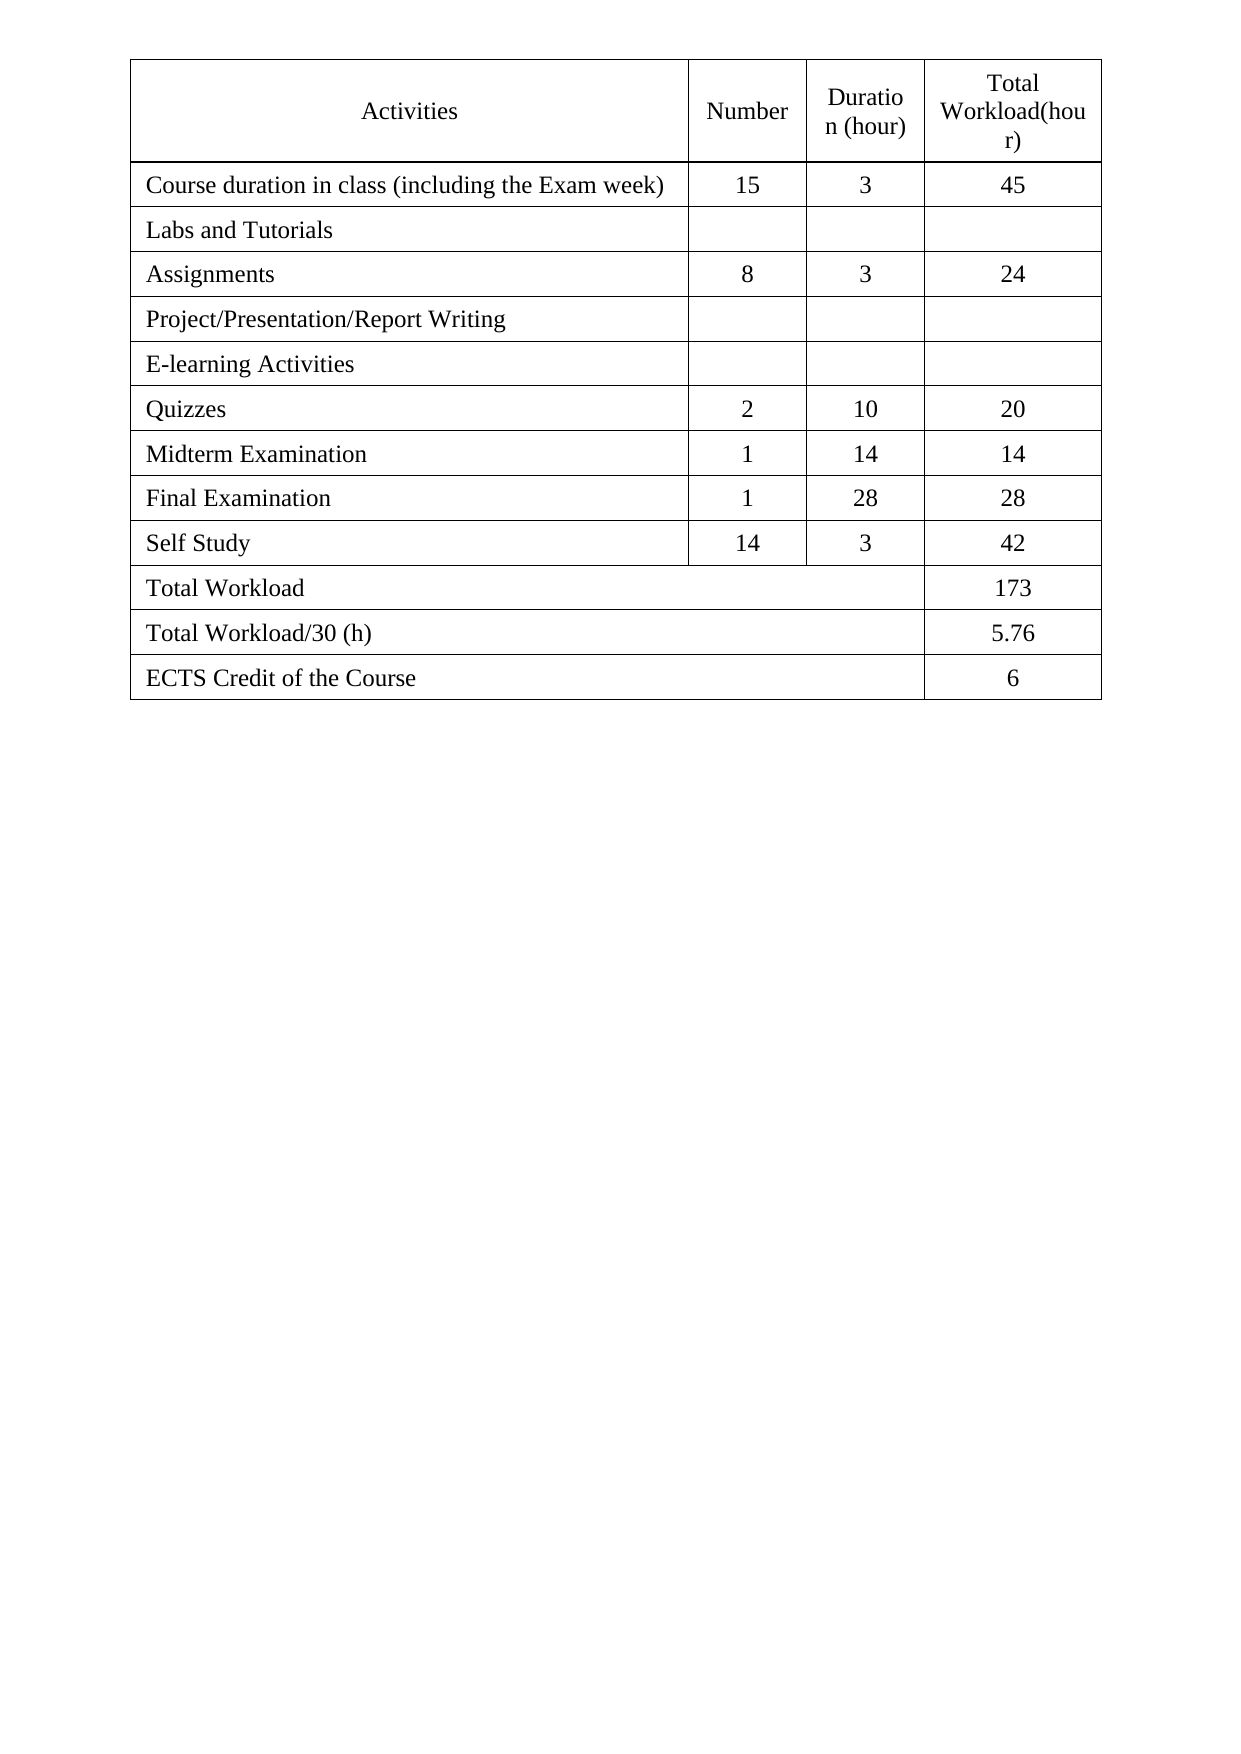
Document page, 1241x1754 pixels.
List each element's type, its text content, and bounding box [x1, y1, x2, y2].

table_cell 3 [807, 252, 924, 296]
table_cell 1 [689, 476, 806, 520]
table_cell Duration (hour) [807, 60, 924, 161]
table_cell [925, 207, 1101, 251]
table_cell Activities [131, 60, 688, 161]
table_cell Final Examination [131, 476, 688, 520]
table_cell 14 [925, 431, 1101, 475]
table_cell 28 [807, 476, 924, 520]
table_cell Midterm Examination [131, 431, 688, 475]
table_cell 45 [925, 163, 1101, 206]
table_cell 10 [807, 386, 924, 430]
table_cell [689, 207, 806, 251]
table_cell 173 [925, 566, 1101, 609]
table_cell 24 [925, 252, 1101, 296]
table_cell Self Study [131, 521, 688, 564]
table_cell 15 [689, 163, 806, 206]
table_cell Assignments [131, 252, 688, 296]
table_cell Project/Presentation/Report Writing [131, 297, 688, 341]
table_cell Course duration in class (including the Exam week) [131, 163, 688, 206]
table_cell 42 [925, 521, 1101, 564]
table_cell [807, 297, 924, 341]
table_cell [925, 297, 1101, 341]
table_cell Total Workload(hour) [925, 60, 1101, 161]
table_cell 8 [689, 252, 806, 296]
table_cell 2 [689, 386, 806, 430]
table_cell 5.76 [925, 610, 1101, 654]
table_cell [925, 342, 1101, 385]
table_cell 14 [807, 431, 924, 475]
table_cell 14 [689, 521, 806, 564]
table_cell 6 [925, 655, 1101, 699]
table_cell Total Workload [131, 566, 924, 609]
table_cell Total Workload/30 (h) [131, 610, 924, 654]
table_cell 1 [689, 431, 806, 475]
table_cell 20 [925, 386, 1101, 430]
table_cell E-learning Activities [131, 342, 688, 385]
table_cell Quizzes [131, 386, 688, 430]
table_cell 28 [925, 476, 1101, 520]
table_cell Labs and Tutorials [131, 207, 688, 251]
table_cell Number [689, 60, 806, 161]
table_cell [807, 342, 924, 385]
table_cell 3 [807, 521, 924, 564]
table_cell [689, 297, 806, 341]
table_cell [807, 207, 924, 251]
table_cell 3 [807, 163, 924, 206]
table_cell [689, 342, 806, 385]
table_cell ECTS Credit of the Course [131, 655, 924, 699]
